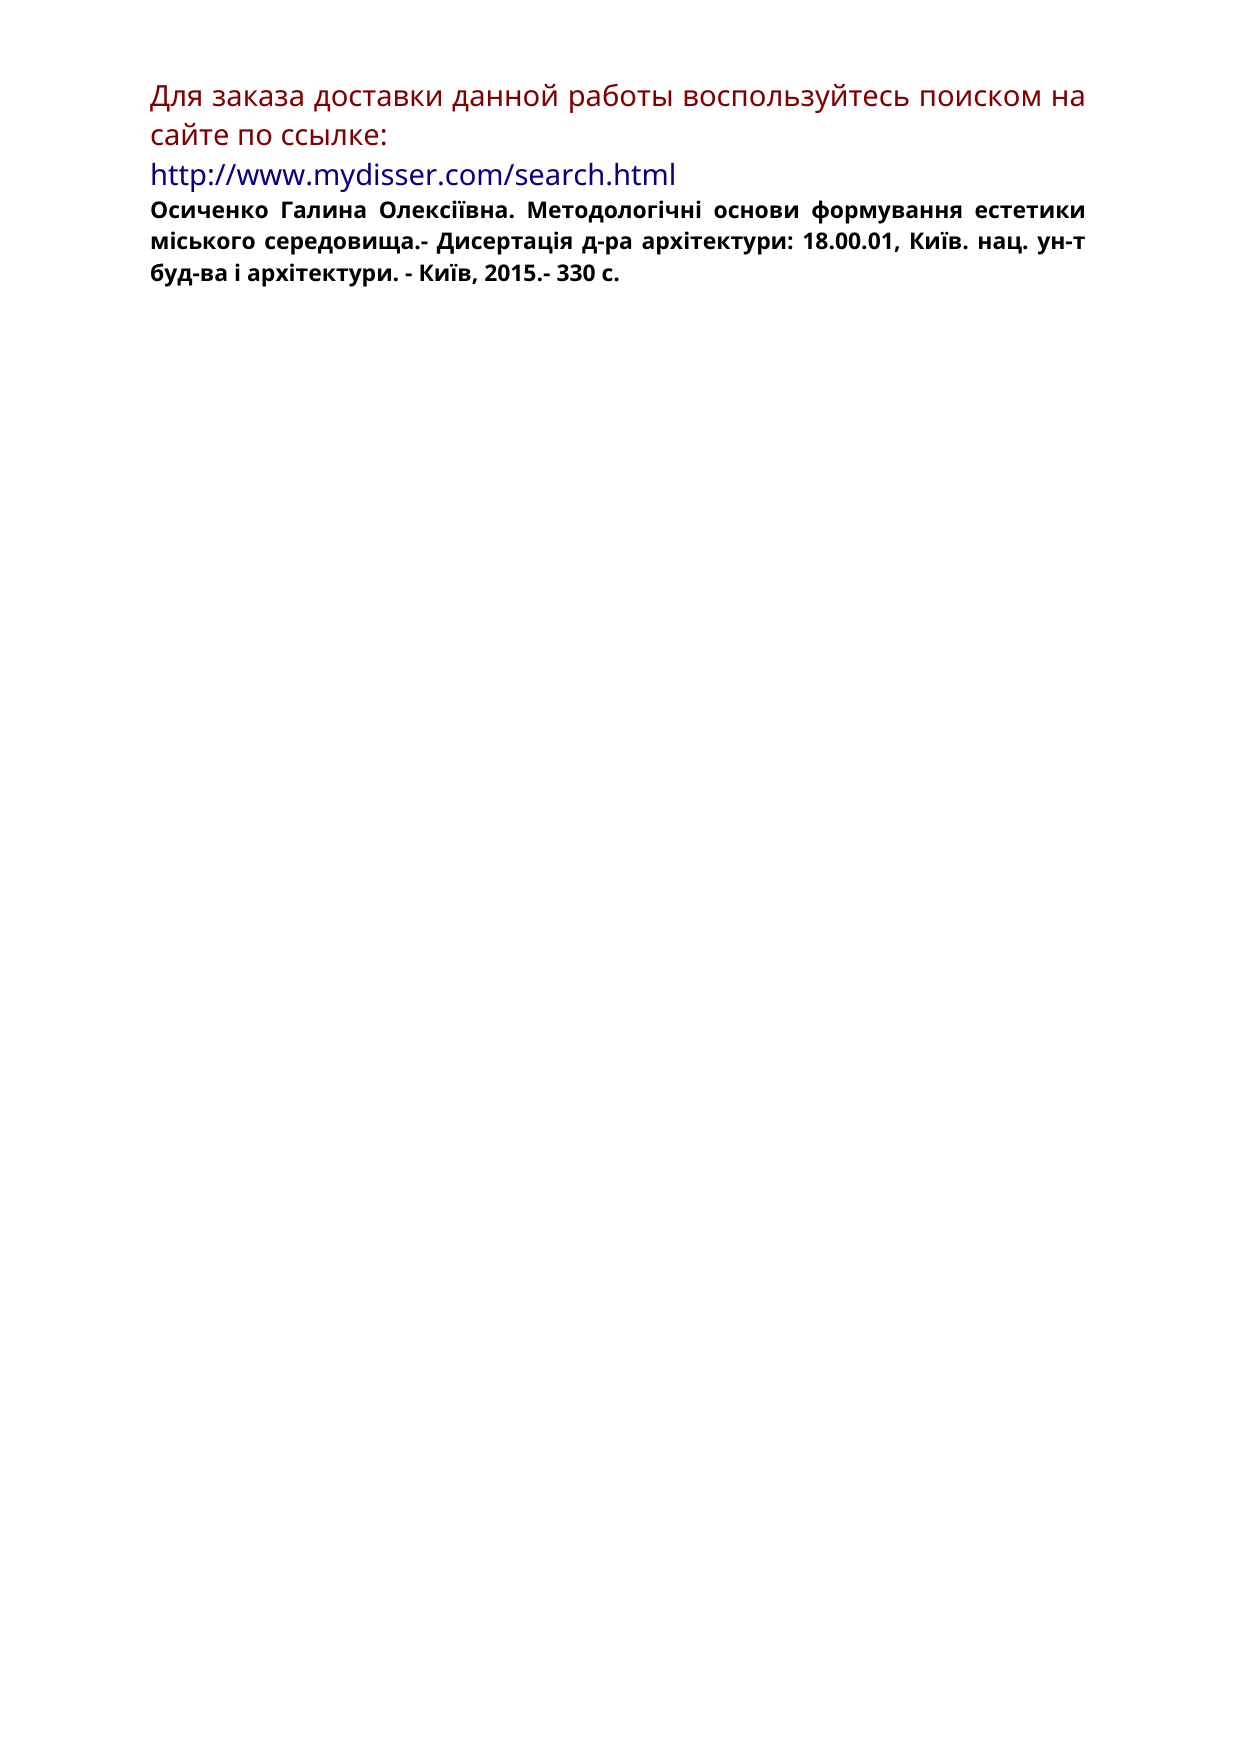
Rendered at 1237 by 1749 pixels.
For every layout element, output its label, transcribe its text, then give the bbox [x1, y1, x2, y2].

text Осиченко Галина Олексіївна. Методологічні основи формування естетики міського середовища.- Дисертація д-ра архітектури: 18.00.01, Київ. нац. ун-т буд-ва і архітектури. - Київ, 2015.- 330 с. [150, 194, 1086, 288]
